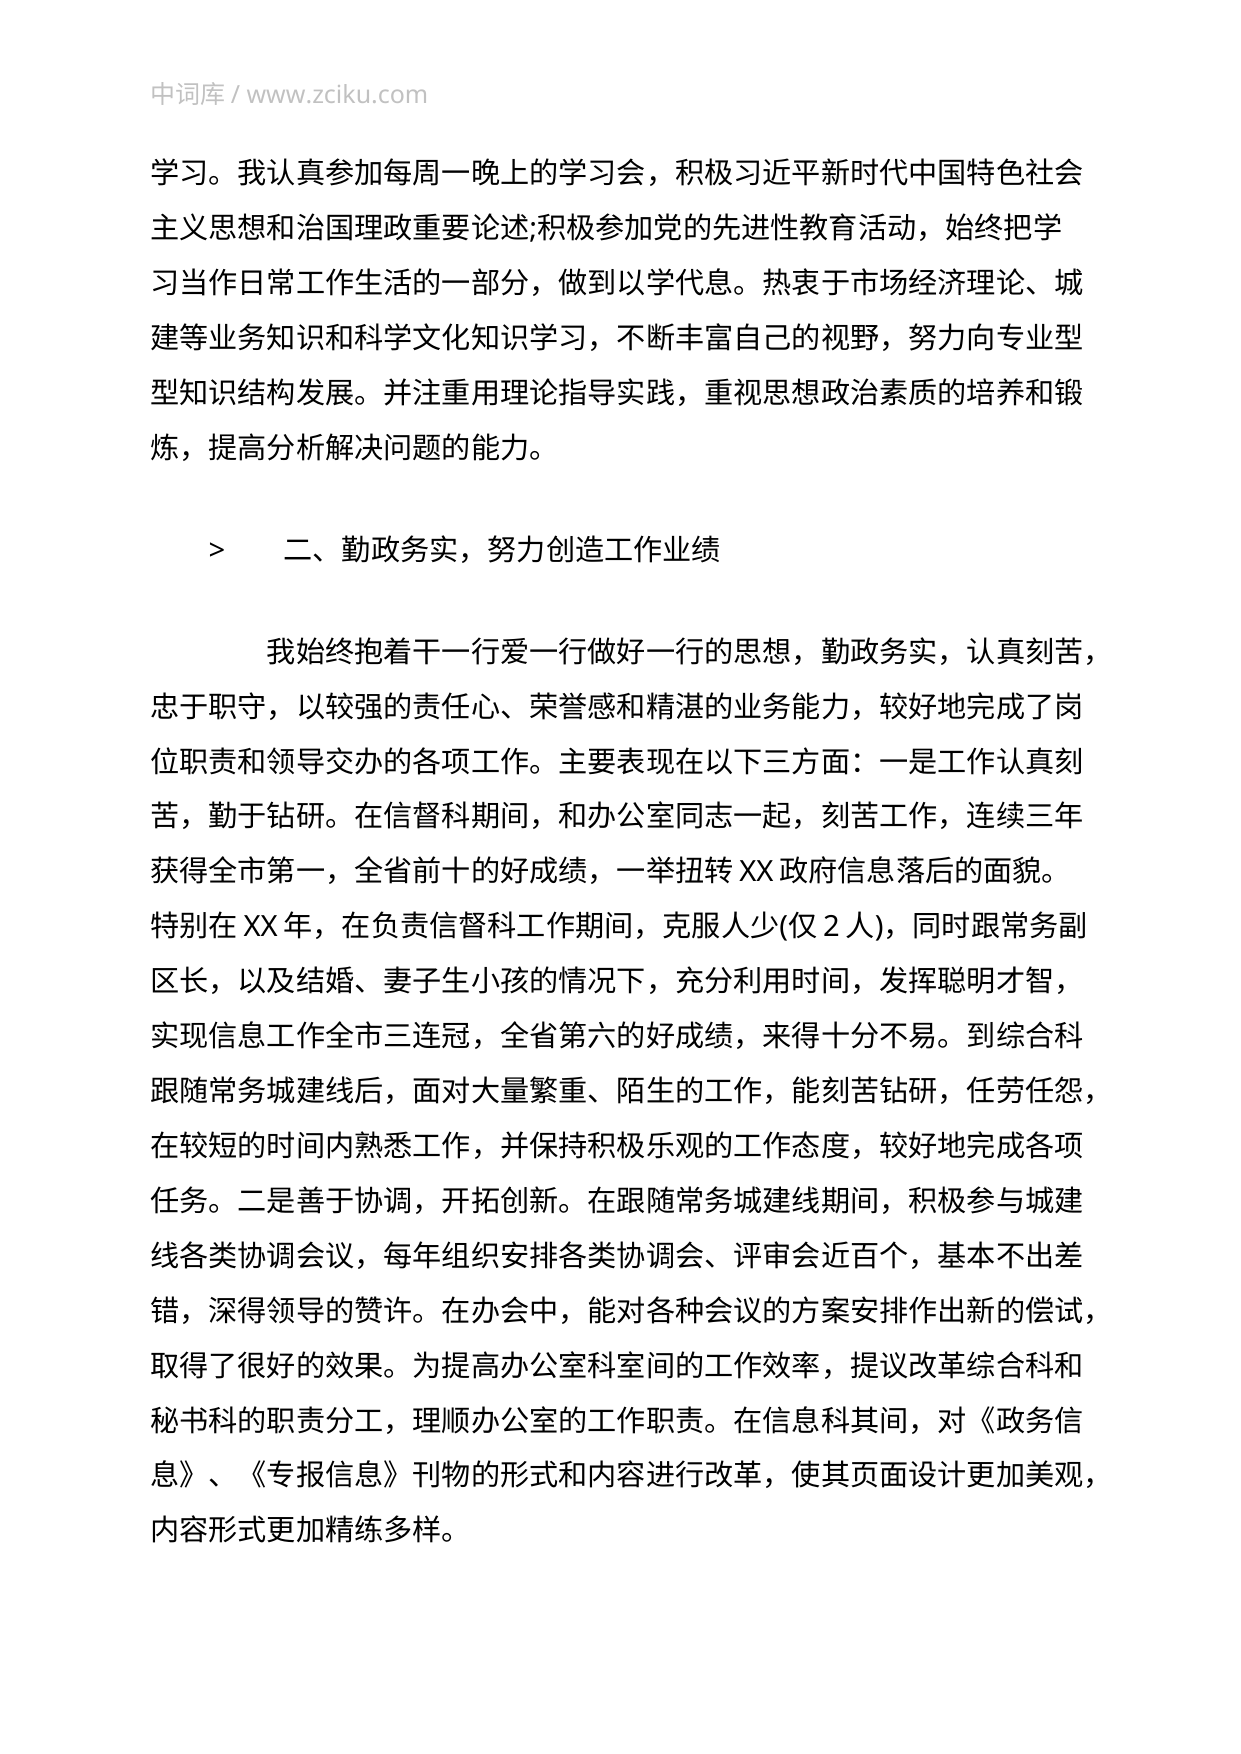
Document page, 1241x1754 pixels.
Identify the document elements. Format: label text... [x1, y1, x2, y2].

text > 二、勤政务实，努力创造工作业绩 [150, 526, 1090, 569]
text 我始终抱着干一行爱一行做好一行的思想，勤政务实，认真刻苦，忠于职守，以较强的责任心、荣誉感和精湛的业务能力，较好地完成了岗位职责和领导交办的各项工作。主要表现在以下三方面：一是工作认真刻苦，勤于钻研。在信督科期间，和办公室同志一起，刻苦工作，连续三年获得全市第一，全省前十的好成绩，一举扭转XX政府信息落后的面貌。特别在XX年，在负责信督科工作期间，克服人少(仅2人)，同时跟常务副区长，以及结婚、妻子生小孩的情况下，充分利用时间，发挥聪明才智，实现信息工作全市三连冠，全省第六的好成绩，来得十分不易。到综合科跟随常务城建线后，面对大量繁重、陌生的工作，能刻苦钻研，任劳任怨，在较短的时间内熟悉工作，并保持积极乐观的工作态度，较好地完成各项任务。二是善于协调，开拓创新。在跟随常务城建线期间，积极参与城建线各类协调会议，每年组织安排各类协调会、评审会近百个，基本不出差错，深得领导的赞许。在办会中，能对各种会议的方案安排作出新的偿试，取得了很好的效果。为提高办公室科室间的工作效率，提议改革综合科和秘书科的职责分工，理顺办公室的工作职责。在信息科其间，对《政务信息》、《专报信息》刊物的形式和内容进行改革，使其页面设计更加美观，内容形式更加精练多样。 [150, 628, 1090, 1549]
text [150, 150, 1090, 467]
